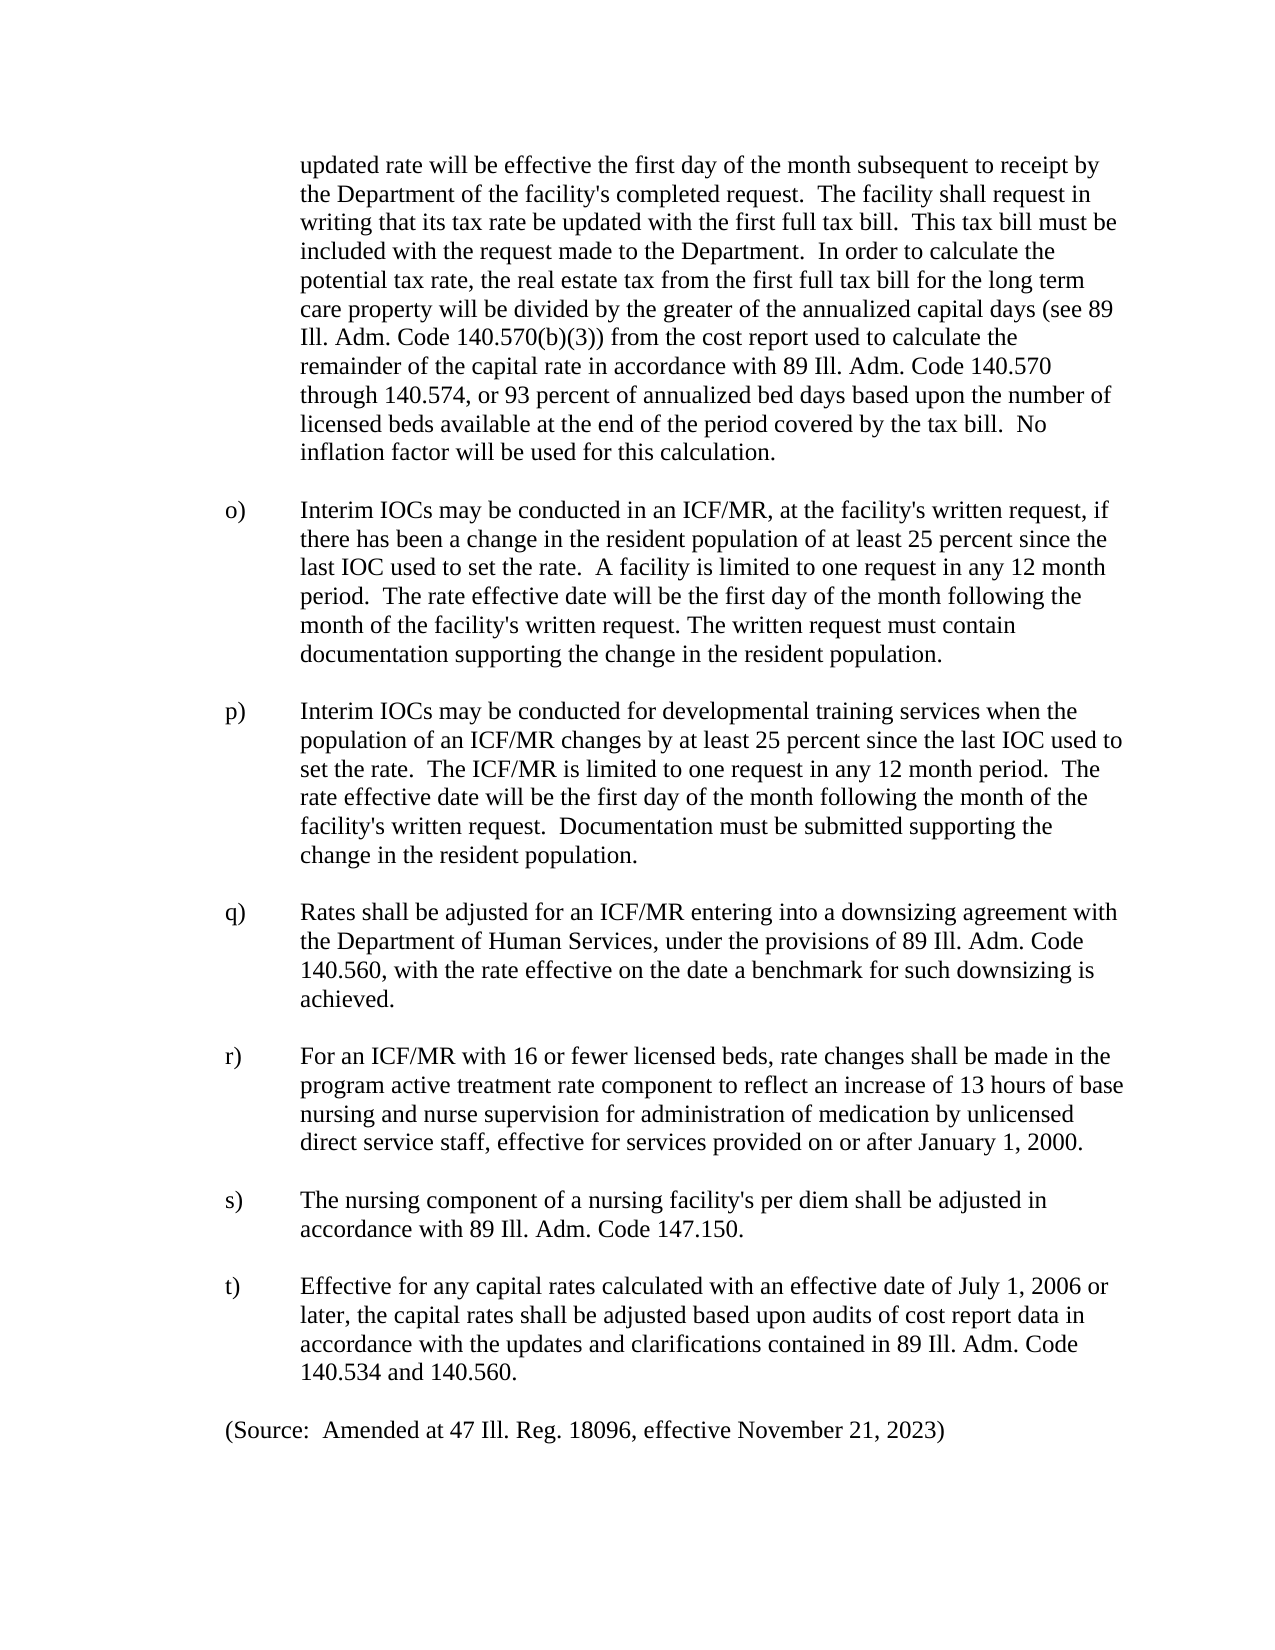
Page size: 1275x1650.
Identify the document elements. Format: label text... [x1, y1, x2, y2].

text s) The nursing component of a nursing facility's per diem shall be adjusted in accordance with 89 Ill. Adm. Code 147.150. [225, 1185, 1125, 1242]
text q) Rates shall be adjusted for an ICF/MR entering into a downsizing agreement with the Department of Human Services, under the provisions of 89 Ill. Adm. Code 140.560, with the rate effective on the date a benchmark for such downsizing is achieved. [225, 897, 1125, 1012]
text o) Interim IOCs may be conducted in an ICF/MR, at the facility's written request, if there has been a change in the resident population of at least 25 percent since the last IOC used to set the rate. A facility is limited to one request in any 12 month period. The rate effective date will be the first day of the month following the month of the facility's written request. The written request must contain documentation supporting the change in the resident population. [225, 495, 1125, 667]
text p) Interim IOCs may be conducted for developmental training services when the population of an ICF/MR changes by at least 25 percent since the last IOC used to set the rate. The ICF/MR is limited to one request in any 12 month period. The rate effective date will be the first day of the month following the month of the facility's written request. Documentation must be submitted supporting the change in the resident population. [225, 696, 1125, 869]
text (Source: Amended at 47 Ill. Reg. 18096, effective November 21, 2023) [225, 1415, 1125, 1444]
text t) Effective for any capital rates calculated with an effective date of July 1, 2006 or later, the capital rates shall be adjusted based upon audits of cost report data in accordance with the updates and clarifications contained in 89 Ill. Adm. Code 140.534 and 140.560. [225, 1271, 1125, 1386]
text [225, 150, 1125, 466]
text r) For an ICF/MR with 16 or fewer licensed beds, rate changes shall be made in the program active treatment rate component to reflect an increase of 13 hours of base nursing and nurse supervision for administration of medication by unlicensed direct service staff, effective for services provided on or after January 1, 2000. [225, 1041, 1125, 1156]
